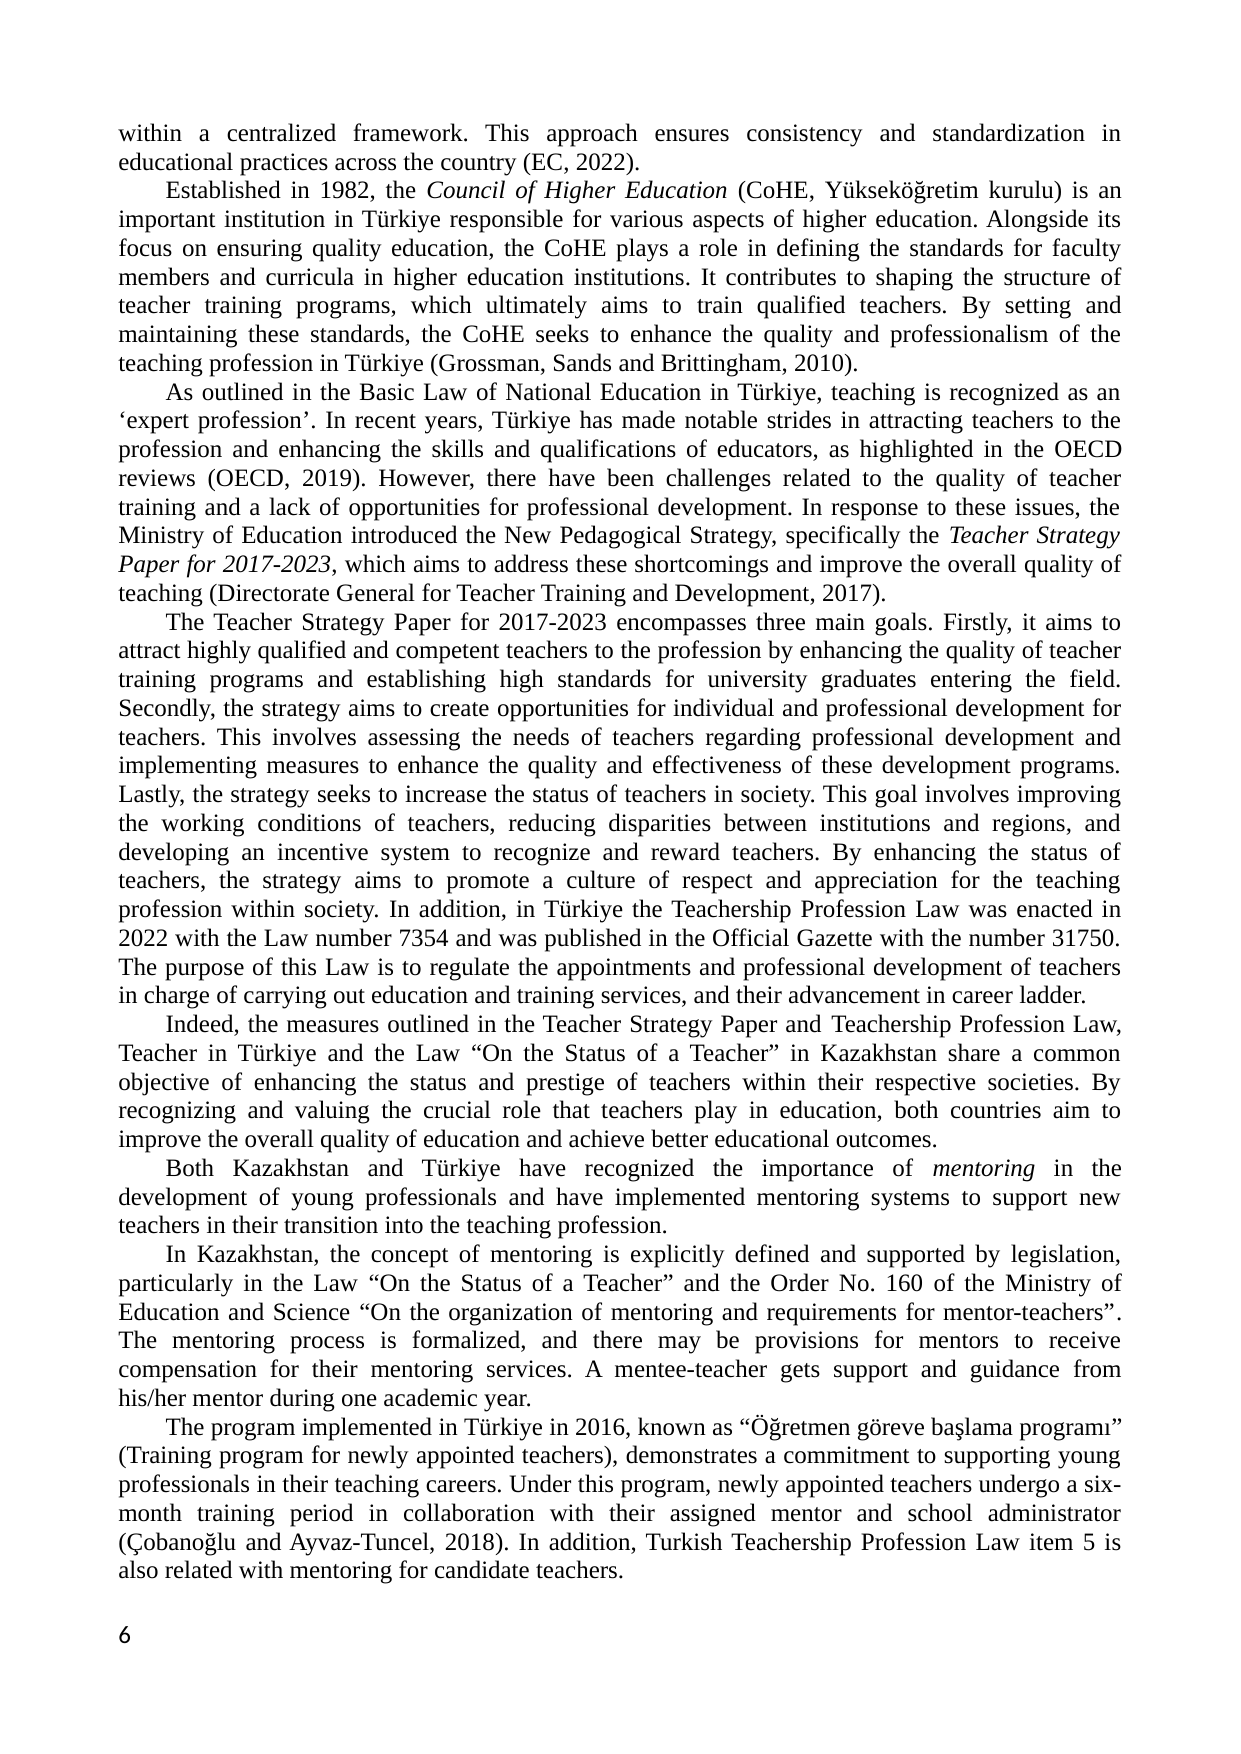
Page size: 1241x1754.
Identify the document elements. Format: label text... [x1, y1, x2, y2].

text The Teacher Strategy Paper for 2017-2023 encompasses three main goals. Firstly, it aims to attract highly qualified and competent teachers to the profession by enhancing the quality of teacher training programs and establishing high standards for university graduates entering the field. Secondly, the strategy aims to create opportunities for individual and professional development for teachers. This involves assessing the needs of teachers regarding professional development and implementing measures to enhance the quality and effectiveness of these development programs. Lastly, the strategy seeks to increase the status of teachers in society. This goal involves improving the working conditions of teachers, reducing disparities between institutions and regions, and developing an incentive system to recognize and reward teachers. By enhancing the status of teachers, the strategy aims to promote a culture of respect and appreciation for the teaching profession within society. In addition, in Türkiye the Teachership Profession Law was enacted in 2022 with the Law number 7354 and was published in the Official Gazette with the number 31750. The purpose of this Law is to regulate the appointments and professional development of teachers in charge of carrying out education and training services, and their advancement in career ladder. [118, 607, 1122, 1009]
text As outlined in the Basic Law of National Education in Türkiye, teaching is recognized as an ‘expert profession’. In recent years, Türkiye has made notable strides in attracting teachers to the profession and enhancing the skills and qualifications of educators, as highlighted in the OECD reviews (OECD, 2019). However, there have been challenges related to the quality of teacher training and a lack of opportunities for professional development. In response to these issues, the Ministry of Education introduced the New Pedagogical Strategy, specifically the Teacher Strategy Paper for 2017-2023, which aims to address these shortcomings and improve the overall quality of teaching (Directorate General for Teacher Training and Development, 2017). [118, 377, 1122, 607]
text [118, 118, 1122, 176]
text In Kazakhstan, the concept of mentoring is explicitly defined and supported by legislation, particularly in the Law “On the Status of a Teacher” and the Order No. 160 of the Ministry of Education and Science “On the organization of mentoring and requirements for mentor-teachers”. The mentoring process is formalized, and there may be provisions for mentors to receive compensation for their mentoring services. A mentee-teacher gets support and guidance from his/her mentor during one academic year. [118, 1239, 1122, 1412]
text Indeed, the measures outlined in the Teacher Strategy Paper and Teachership Profession Law, Teacher in Türkiye and the Law “On the Status of a Teacher” in Kazakhstan share a common objective of enhancing the status and prestige of teachers within their respective societies. By recognizing and valuing the crucial role that teachers play in education, both countries aim to improve the overall quality of education and achieve better educational outcomes. [118, 1009, 1122, 1153]
text Established in 1982, the Council of Higher Education (CoHE, Yükseköğretim kurulu) is an important institution in Türkiye responsible for various aspects of higher education. Alongside its focus on ensuring quality education, the CoHE plays a role in defining the standards for faculty members and curricula in higher education institutions. It contributes to shaping the structure of teacher training programs, which ultimately aims to train qualified teachers. By setting and maintaining these standards, the CoHE seeks to enhance the quality and professionalism of the teaching profession in Türkiye (Grossman, Sands and Brittingham, 2010). [118, 176, 1122, 377]
text The program implemented in Türkiye in 2016, known as “Öğretmen göreve başlama programı” (Training program for newly appointed teachers), demonstrates a commitment to supporting young professionals in their teaching careers. Under this program, newly appointed teachers undergo a six-month training period in collaboration with their assigned mentor and school administrator (Çobanoğlu and Ayvaz-Tuncel, 2018). In addition, Turkish Teachership Profession Law item 5 is also related with mentoring for candidate teachers. [118, 1412, 1122, 1584]
text Both Kazakhstan and Türkiye have recognized the importance of mentoring in the development of young professionals and have implemented mentoring systems to support new teachers in their transition into the teaching profession. [118, 1153, 1122, 1239]
